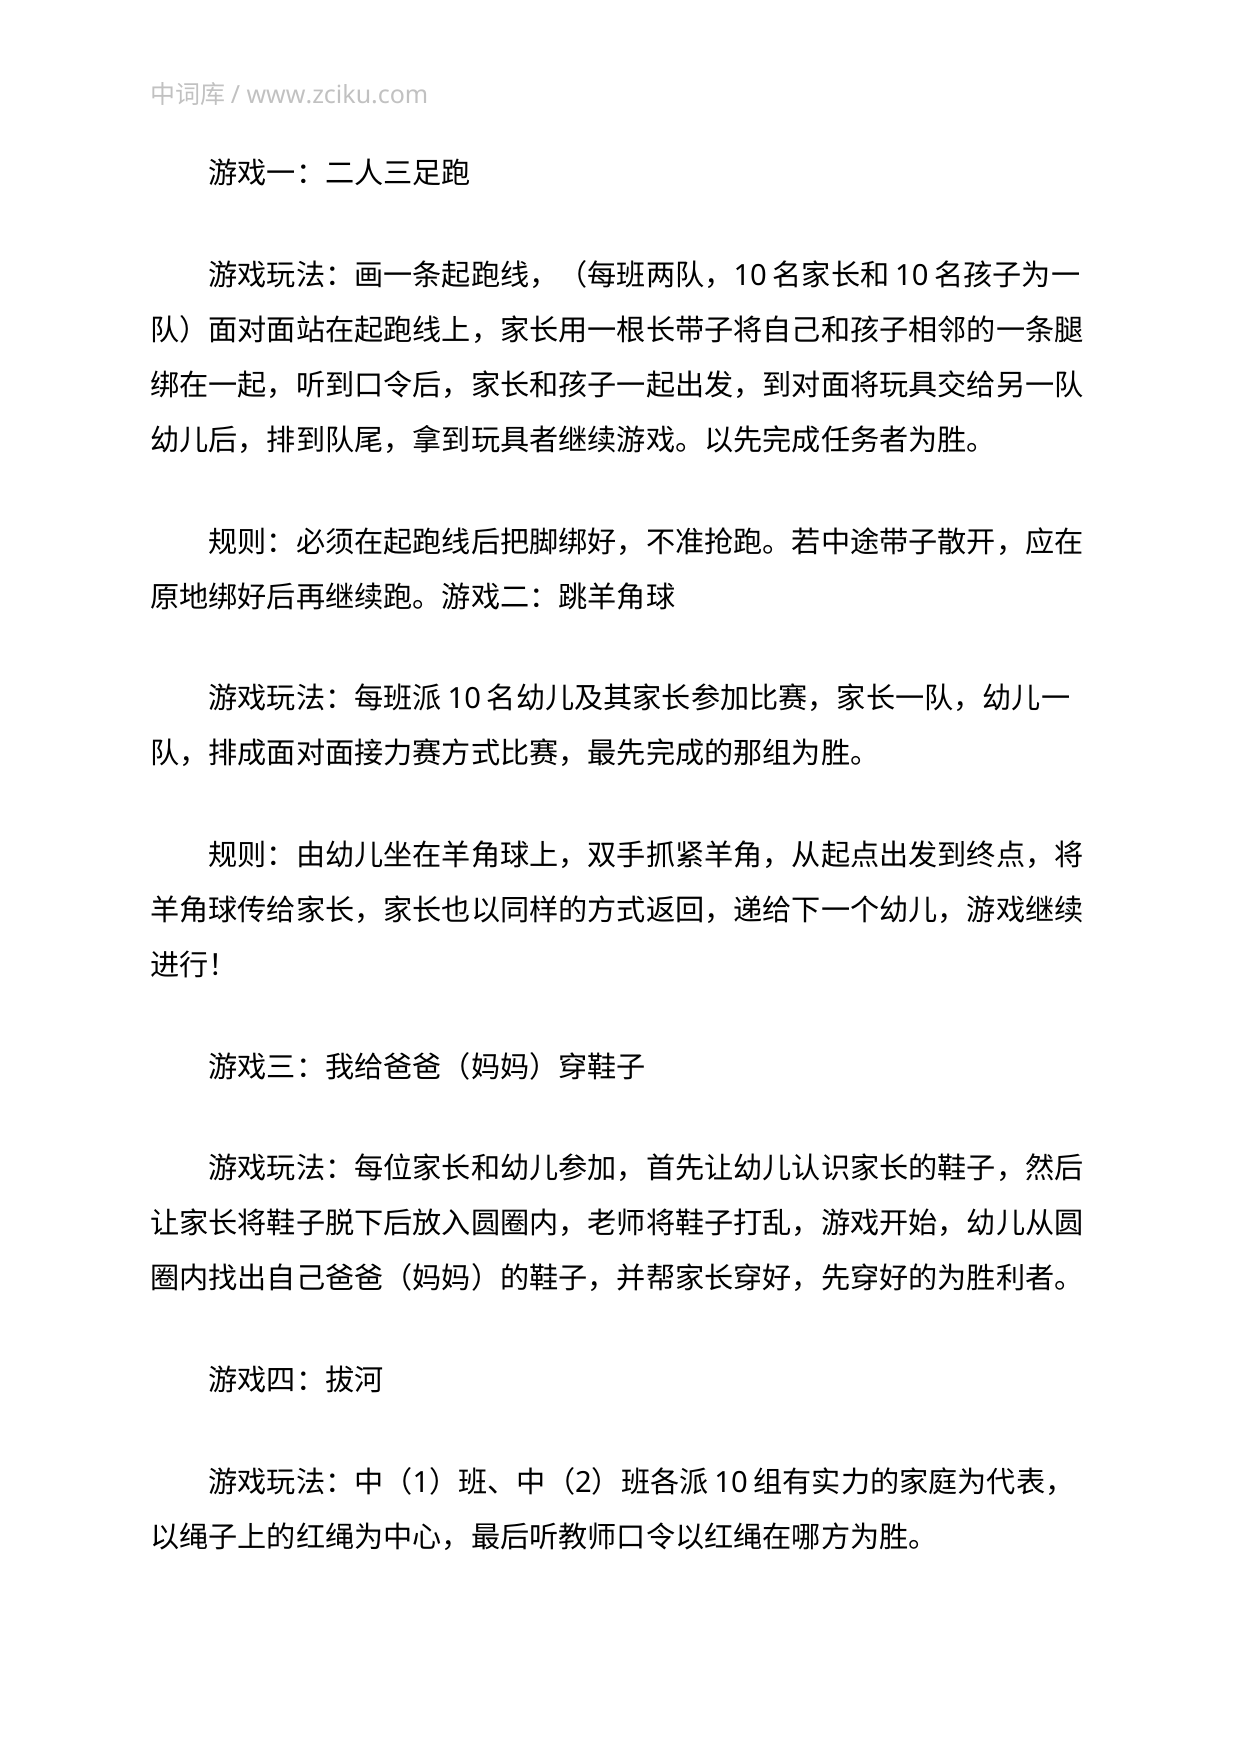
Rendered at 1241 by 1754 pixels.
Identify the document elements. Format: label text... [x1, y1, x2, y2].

text 游戏玩法：每班派10名幼儿及其家长参加比赛，家长一队，幼儿一队，排成面对面接力赛方式比赛，最先完成的那组为胜。 [150, 675, 1090, 772]
text 游戏玩法：每位家长和幼儿参加，首先让幼儿认识家长的鞋子，然后让家长将鞋子脱下后放入圆圈内，老师将鞋子打乱，游戏开始，幼儿从圆圈内找出自己爸爸（妈妈）的鞋子，并帮家长穿好，先穿好的为胜利者。 [150, 1145, 1090, 1297]
text 游戏玩法：画一条起跑线，（每班两队，10名家长和10名孩子为一队）面对面站在起跑线上，家长用一根长带子将自己和孩子相邻的一条腿绑在一起，听到口令后，家长和孩子一起出发，到对面将玩具交给另一队幼儿后，排到队尾，拿到玩具者继续游戏。以先完成任务者为胜。 [150, 252, 1090, 459]
text 游戏四：拔河 [150, 1357, 1090, 1399]
text 规则：必须在起跑线后把脚绑好，不准抢跑。若中途带子散开，应在原地绑好后再继续跑。游戏二：跳羊角球 [150, 518, 1090, 616]
text 游戏玩法：中（1）班、中（2）班各派10组有实力的家庭为代表，以绳子上的红绳为中心，最后听教师口令以红绳在哪方为胜。 [150, 1458, 1090, 1556]
text 游戏一：二人三足跑 [150, 150, 1090, 192]
text 游戏三：我给爸爸（妈妈）穿鞋子 [150, 1043, 1090, 1086]
text 规则：由幼儿坐在羊角球上，双手抓紧羊角，从起点出发到终点，将羊角球传给家长，家长也以同样的方式返回，递给下一个幼儿，游戏继续进行！ [150, 832, 1090, 984]
